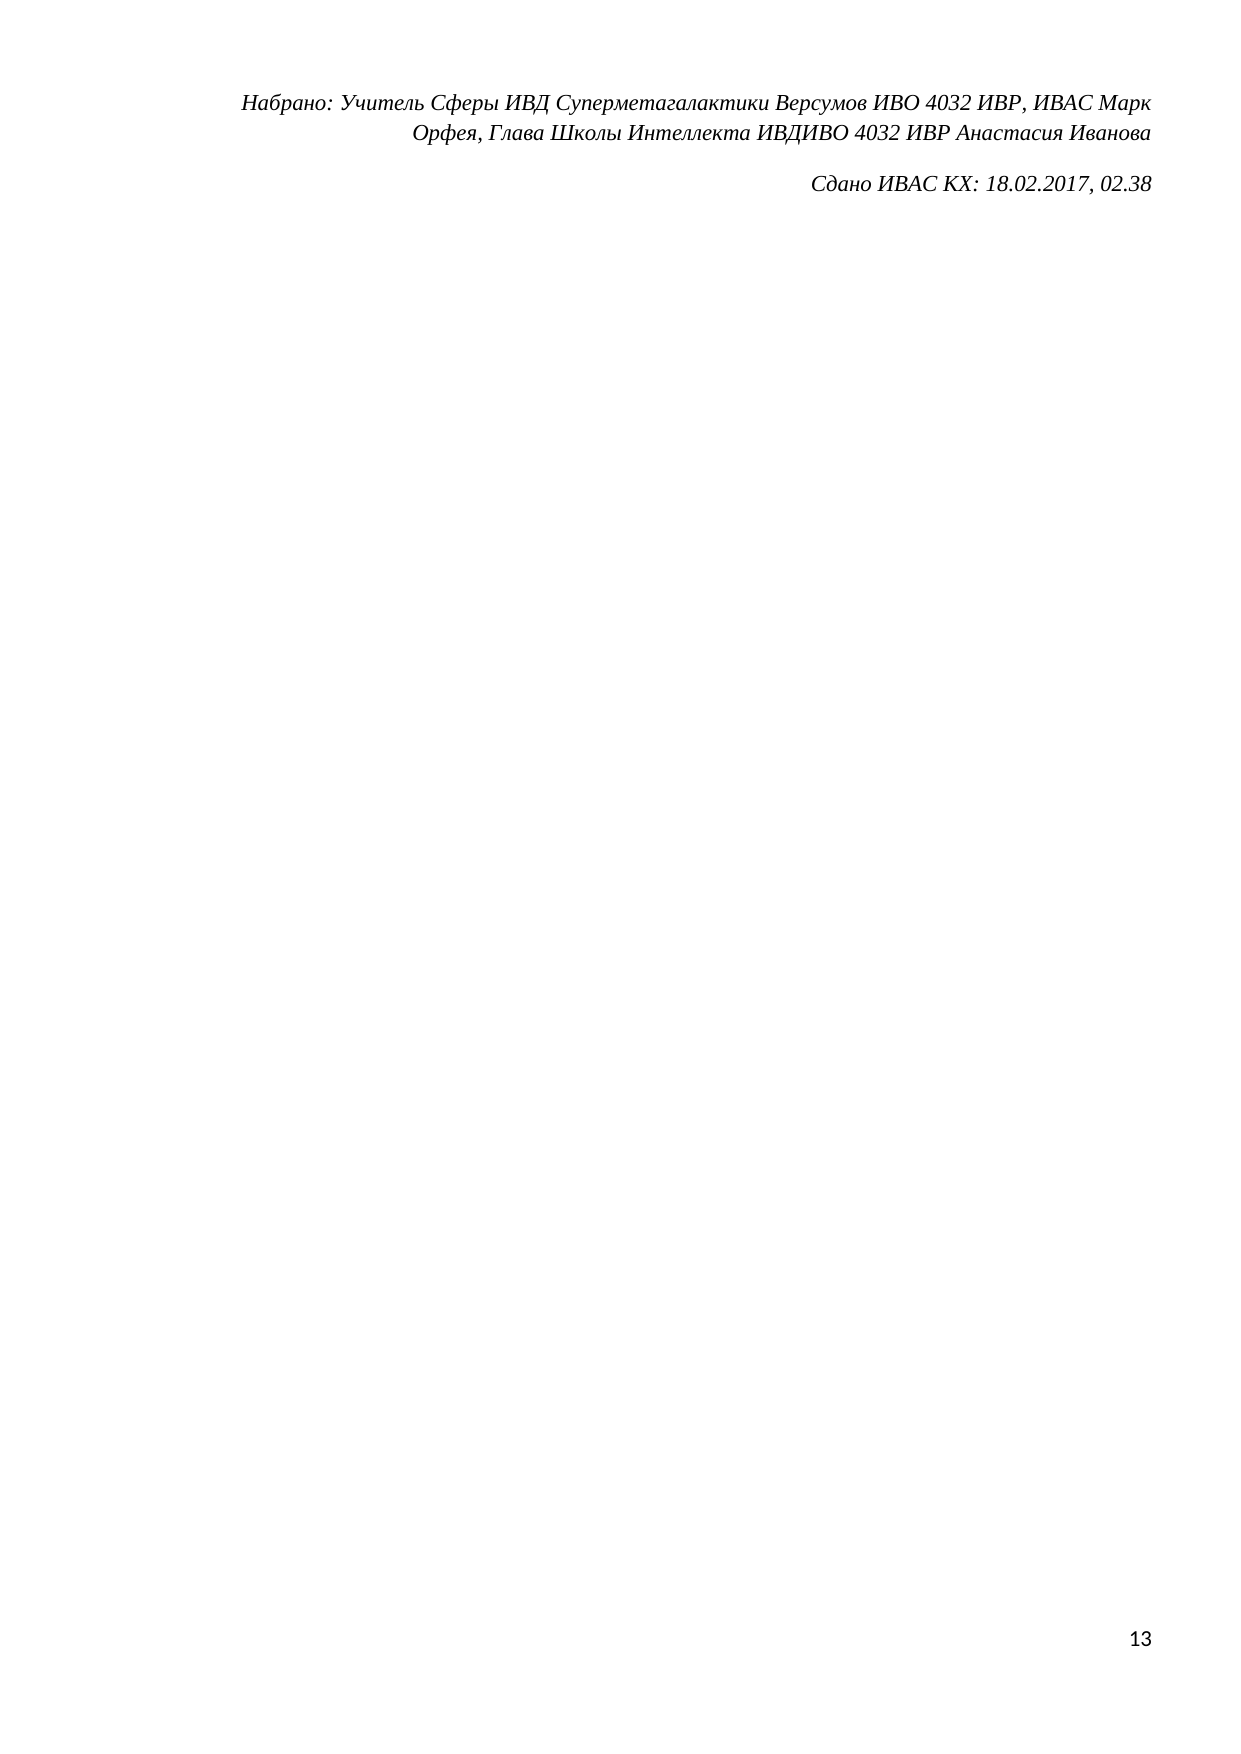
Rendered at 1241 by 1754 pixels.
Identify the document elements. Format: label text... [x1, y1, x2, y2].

text Сдано ИВАС КХ: 18.02.2017, 02.38 [118, 170, 1152, 196]
text Набрано: Учитель Сферы ИВД Суперметагалактики Версумов ИВО 4032 ИВР, ИВАС Марк Орфея, Глава Школы Интеллекта ИВДИВО 4032 ИВР Анастасия Иванова [177, 89, 1152, 145]
